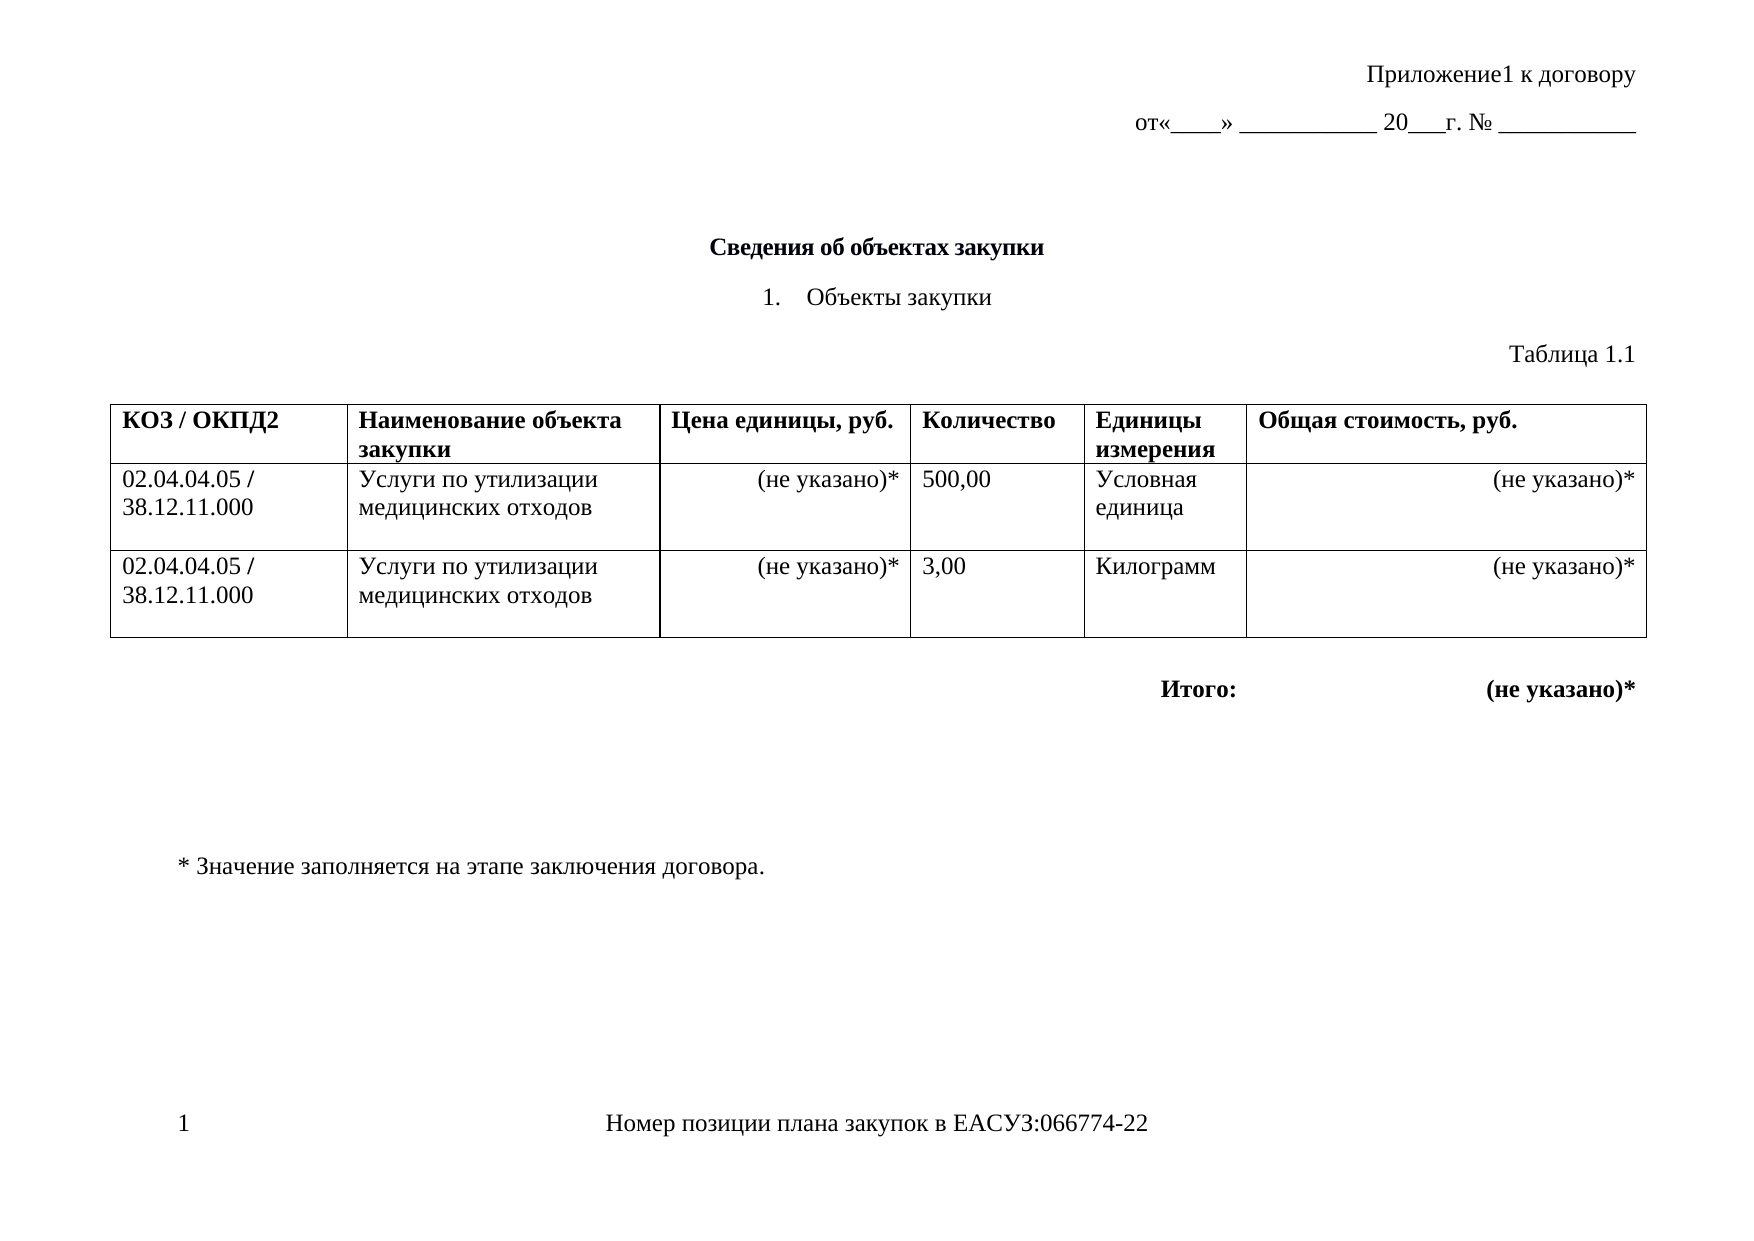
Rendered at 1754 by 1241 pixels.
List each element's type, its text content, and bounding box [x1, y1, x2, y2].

table_header Общая стоимость, руб. [1247, 405, 1646, 463]
table_header КОЗ / ОКПД2 [111, 405, 347, 463]
table_cell 500,00 [911, 464, 1084, 550]
text Таблица 1.1 [118, 339, 1636, 368]
table_header Единицы измерения [1085, 405, 1246, 463]
text от«____» ___________ 20___г. № ___________ [118, 107, 1636, 135]
table_header Количество [911, 405, 1084, 463]
text * Значение заполняется на этапе заключения договора. [118, 851, 1636, 880]
table_cell 02.04.04.05 / 38.12.11.000 [111, 551, 347, 637]
table_cell 3,00 [911, 551, 1084, 637]
table_cell (не указано)* [661, 551, 910, 637]
list Объекты закупки [118, 282, 1636, 311]
table_cell Услуги по утилизации медицинских отходов [348, 551, 659, 637]
table_header Итого: [115, 674, 1248, 703]
table_cell (не указано)* [1247, 464, 1646, 550]
table_header (не указано)* [1248, 674, 1647, 703]
text Приложение1 к договору [118, 59, 1636, 88]
subtitle Сведения об объектах закупки [118, 232, 1636, 261]
table_cell 02.04.04.05 / 38.12.11.000 [111, 464, 347, 550]
table_cell Условная единица [1085, 464, 1246, 550]
table_cell (не указано)* [661, 464, 910, 550]
table_header Наименование объекта закупки [348, 405, 659, 463]
table_cell (не указано)* [1247, 551, 1646, 637]
table_header Цена единицы, руб. [661, 405, 910, 463]
table_cell Услуги по утилизации медицинских отходов [348, 464, 659, 550]
table_cell Килограмм [1085, 551, 1246, 637]
